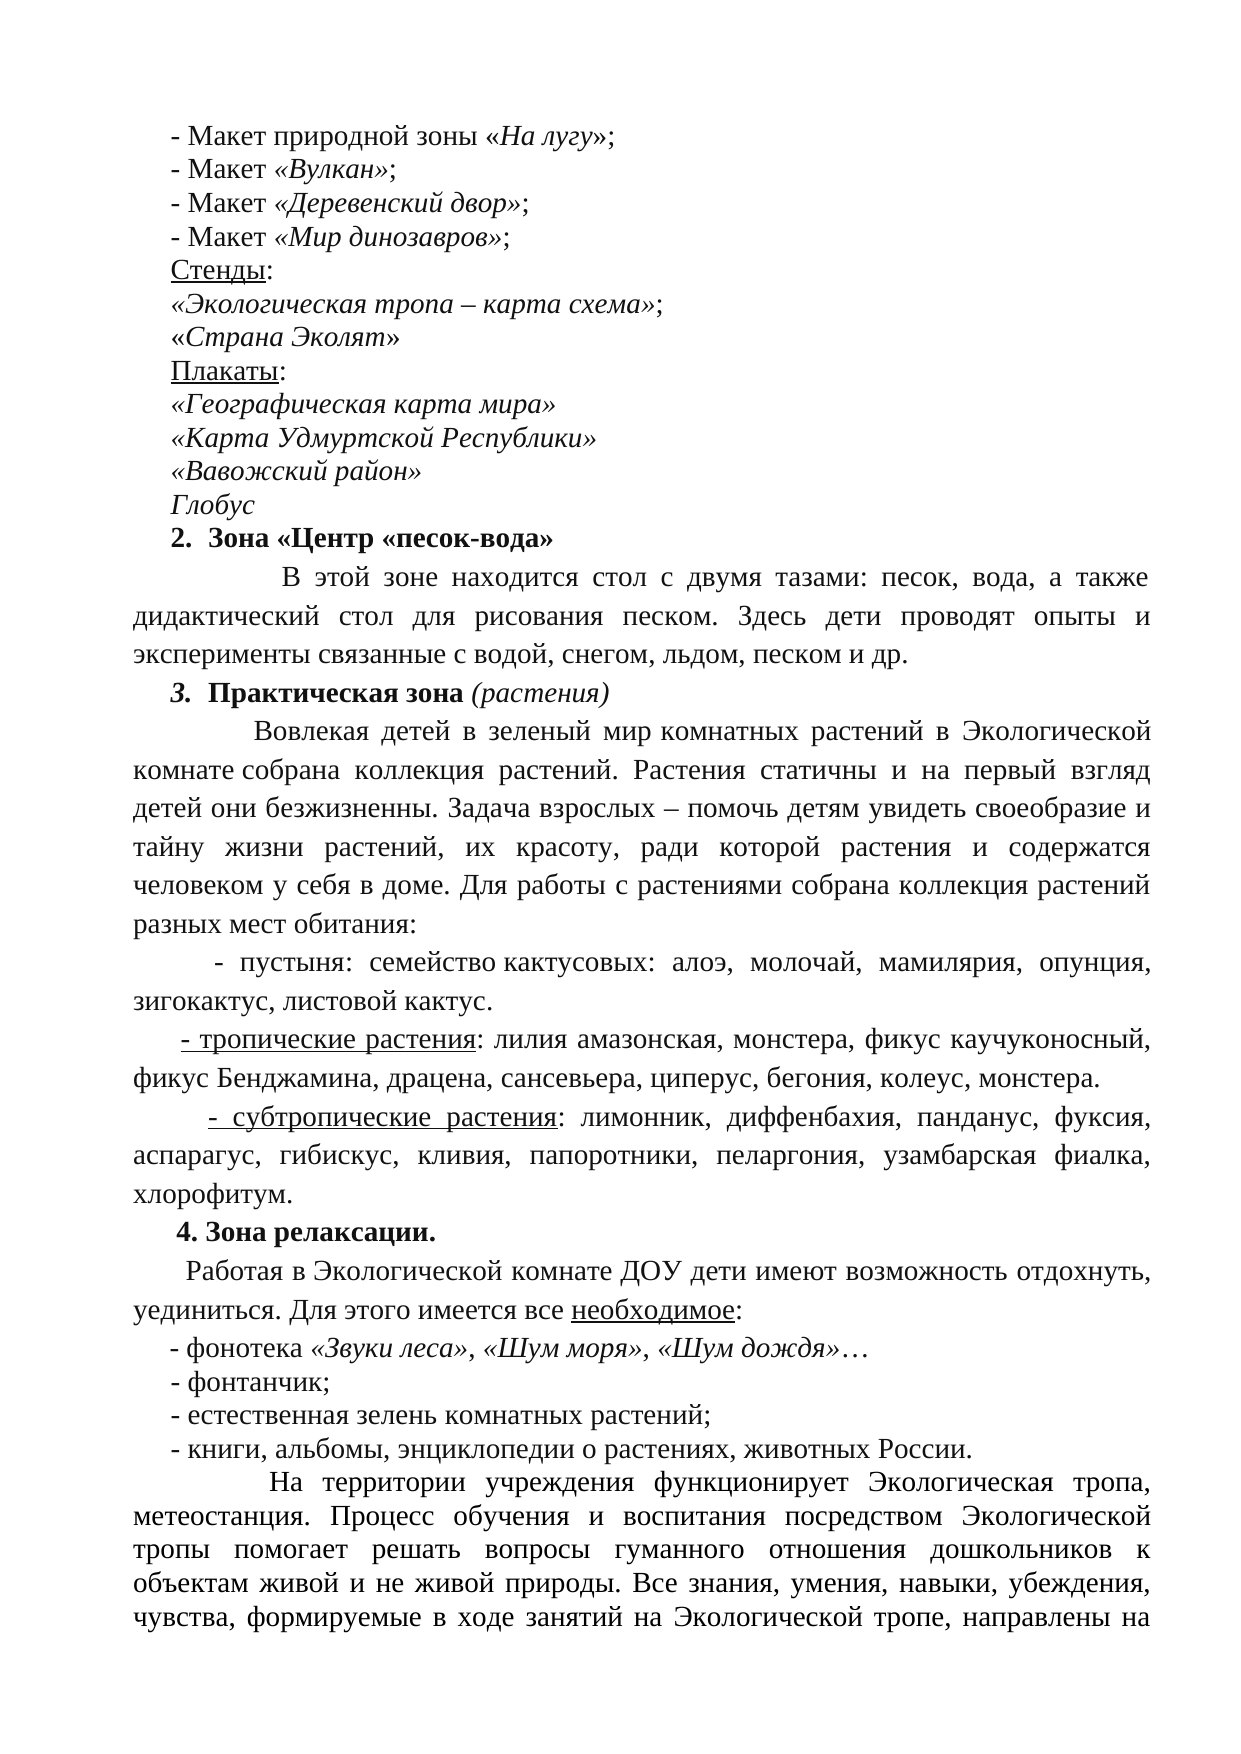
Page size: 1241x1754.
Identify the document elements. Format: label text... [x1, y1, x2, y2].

text - Макет «Вулкан»; [133, 152, 1152, 185]
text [133, 1464, 1152, 1632]
text «Экологическая тропа – карта схема»; [133, 286, 1152, 319]
text Стенды: [133, 252, 1152, 286]
list 4. Зона релаксации. [133, 1214, 1152, 1248]
list Вовлекая детей в зеленый мир комнатных растений в Экологической комнате собрана коллекция растений. Растения статичны и на первый взгляд детей они безжизненны. Задача взрослых – помочь детям увидеть своеобразие и тайну жизни растений, их красоту, ради которой растения и содержатся человеком у себя в доме. Для работы с растениями собрана коллекция растений разных мест обитания: [133, 713, 1152, 939]
list Работая в Экологической комнате ДОУ дети имеют возможность отдохнуть, уединиться. Для этого имеется все необходимое: [133, 1253, 1152, 1325]
list - субтропические растения: лимонник, диффенбахия, панданус, фуксия, аспарагус, гибискус, кливия, папоротники, пеларгония, узамбарская фиалка, хлорофитум. [133, 1099, 1152, 1209]
text Плакаты: [133, 353, 1152, 386]
text - Макет природной зоны «На лугу»; [133, 118, 1152, 152]
list - пустыня: семейство кактусовых: алоэ, молочай, мамилярия, опунция, зигокактус, листовой кактус. [133, 944, 1152, 1017]
list Зона «Центр «песок-вода» [170, 521, 1152, 554]
text Глобус [133, 487, 1152, 521]
text - Макет «Деревенский двор»; [133, 185, 1152, 219]
text - книги, альбомы, энциклопедии о растениях, животных России. [133, 1431, 1152, 1464]
text - Макет «Мир динозавров»; [133, 219, 1152, 252]
text «Страна Эколят» [133, 319, 1152, 353]
list В этой зоне находится стол с двумя тазами: песок, вода, а также дидактический стол для рисования песком. Здесь дети проводят опыты и эксперименты связанные с водой, снегом, льдом, песком и др. [133, 559, 1152, 670]
list - фонотека «Звуки леса», «Шум моря», «Шум дождя»… [133, 1330, 1152, 1364]
list Практическая зона (растения) [170, 675, 1152, 708]
text «Географическая карта мира» [133, 386, 1152, 420]
list - тропические растения: лилия амазонская, монстера, фикус каучуконосный, фикус Бенджамина, драцена, сансевьера, циперус, бегония, колеус, монстера. [133, 1022, 1152, 1094]
text - естественная зелень комнатных растений; [133, 1397, 1152, 1431]
text - фонтанчик; [133, 1364, 1152, 1397]
text «Карта Удмуртской Республики» [133, 420, 1152, 453]
text «Вавожский район» [133, 453, 1152, 487]
